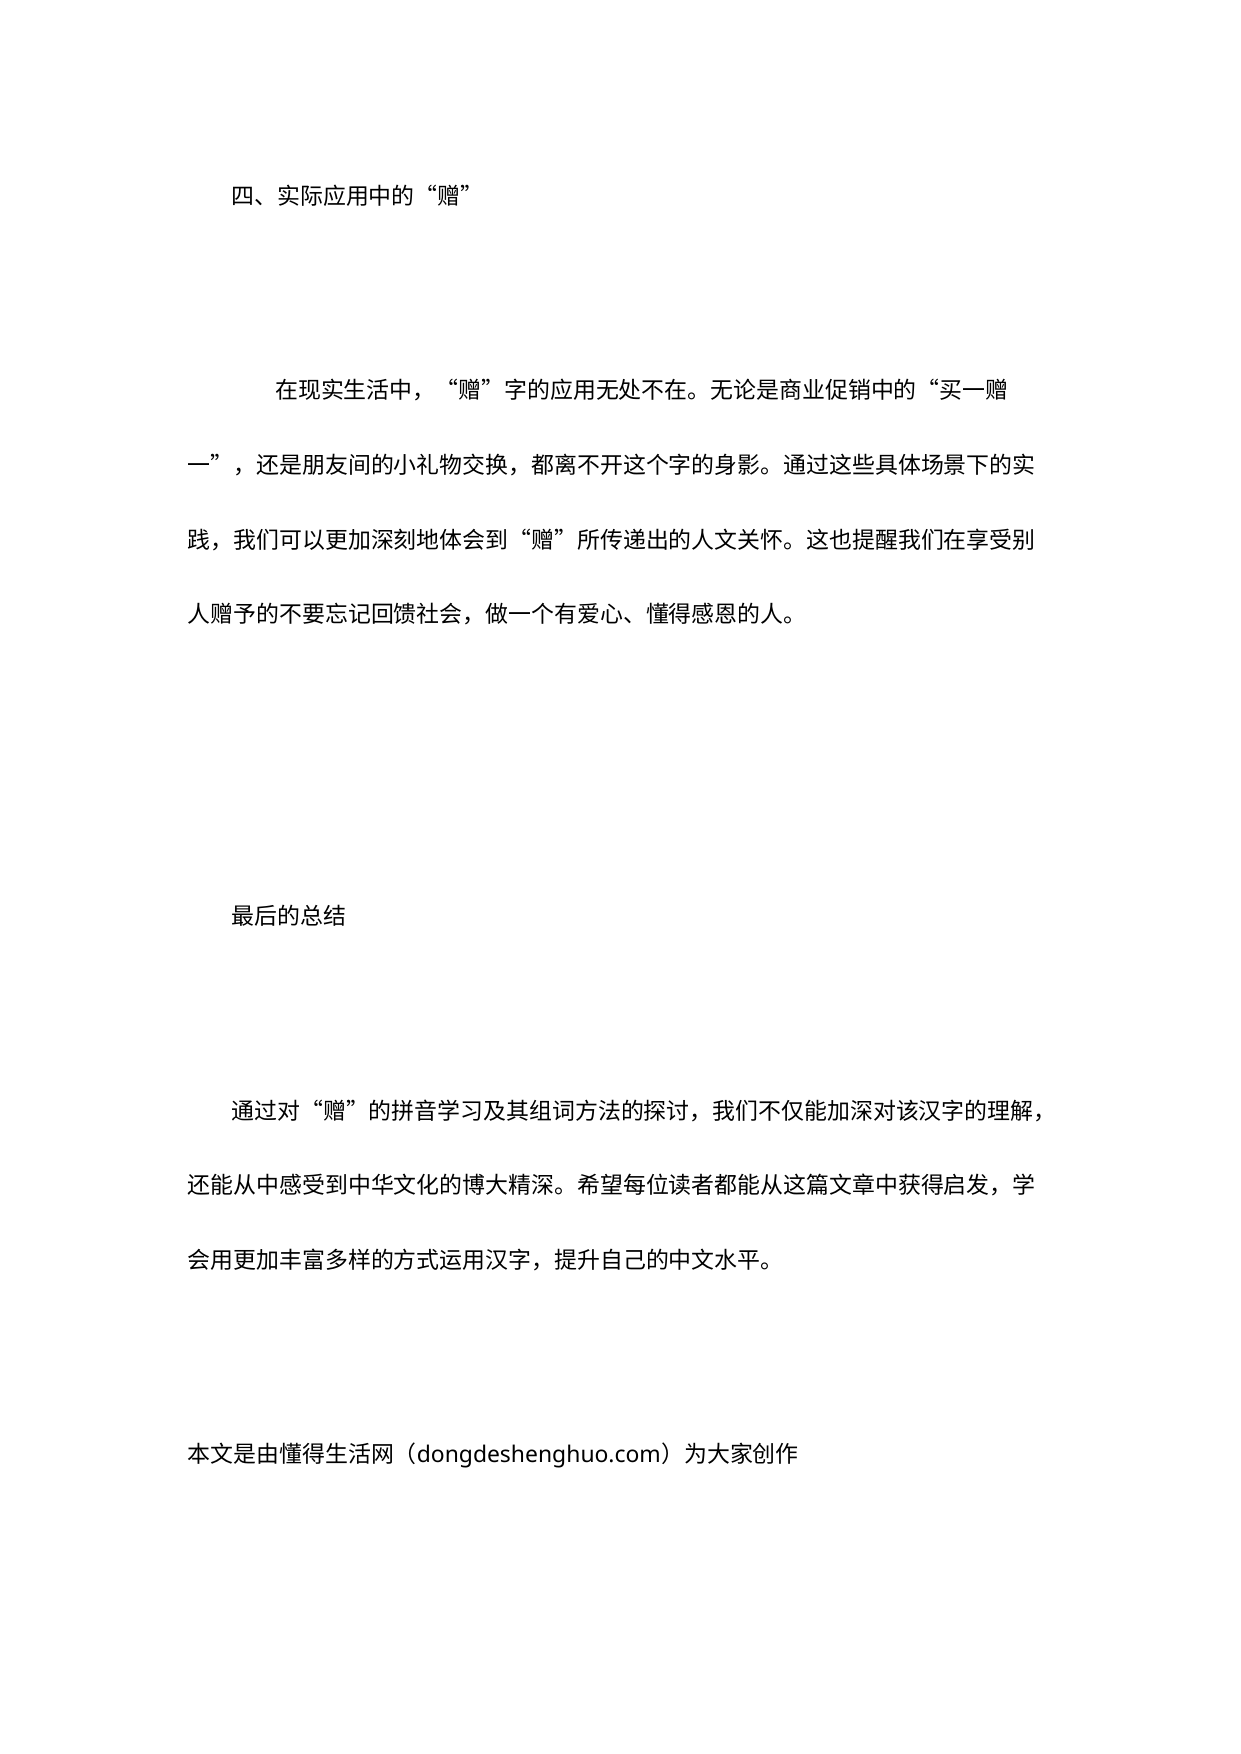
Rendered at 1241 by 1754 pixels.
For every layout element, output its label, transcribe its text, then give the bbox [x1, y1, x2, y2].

text 最后的总结 [187, 882, 1053, 947]
text 本文是由懂得生活网（dongdeshenghuo.com）为大家创作 [187, 1420, 1053, 1485]
text 在现实生活中，“赠”字的应用无处不在。无论是商业促销中的“买一赠一”，还是朋友间的小礼物交换，都离不开这个字的身影。通过这些具体场景下的实践，我们可以更加深刻地体会到“赠”所传递出的人文关怀。这也提醒我们在享受别人赠予的不要忘记回馈社会，做一个有爱心、懂得感恩的人。 [187, 356, 1053, 645]
text 通过对“赠”的拼音学习及其组词方法的探讨，我们不仅能加深对该汉字的理解，还能从中感受到中华文化的博大精深。希望每位读者都能从这篇文章中获得启发，学会用更加丰富多样的方式运用汉字，提升自己的中文水平。 [187, 1077, 1053, 1291]
text 四、实际应用中的“赠” [187, 162, 1053, 227]
